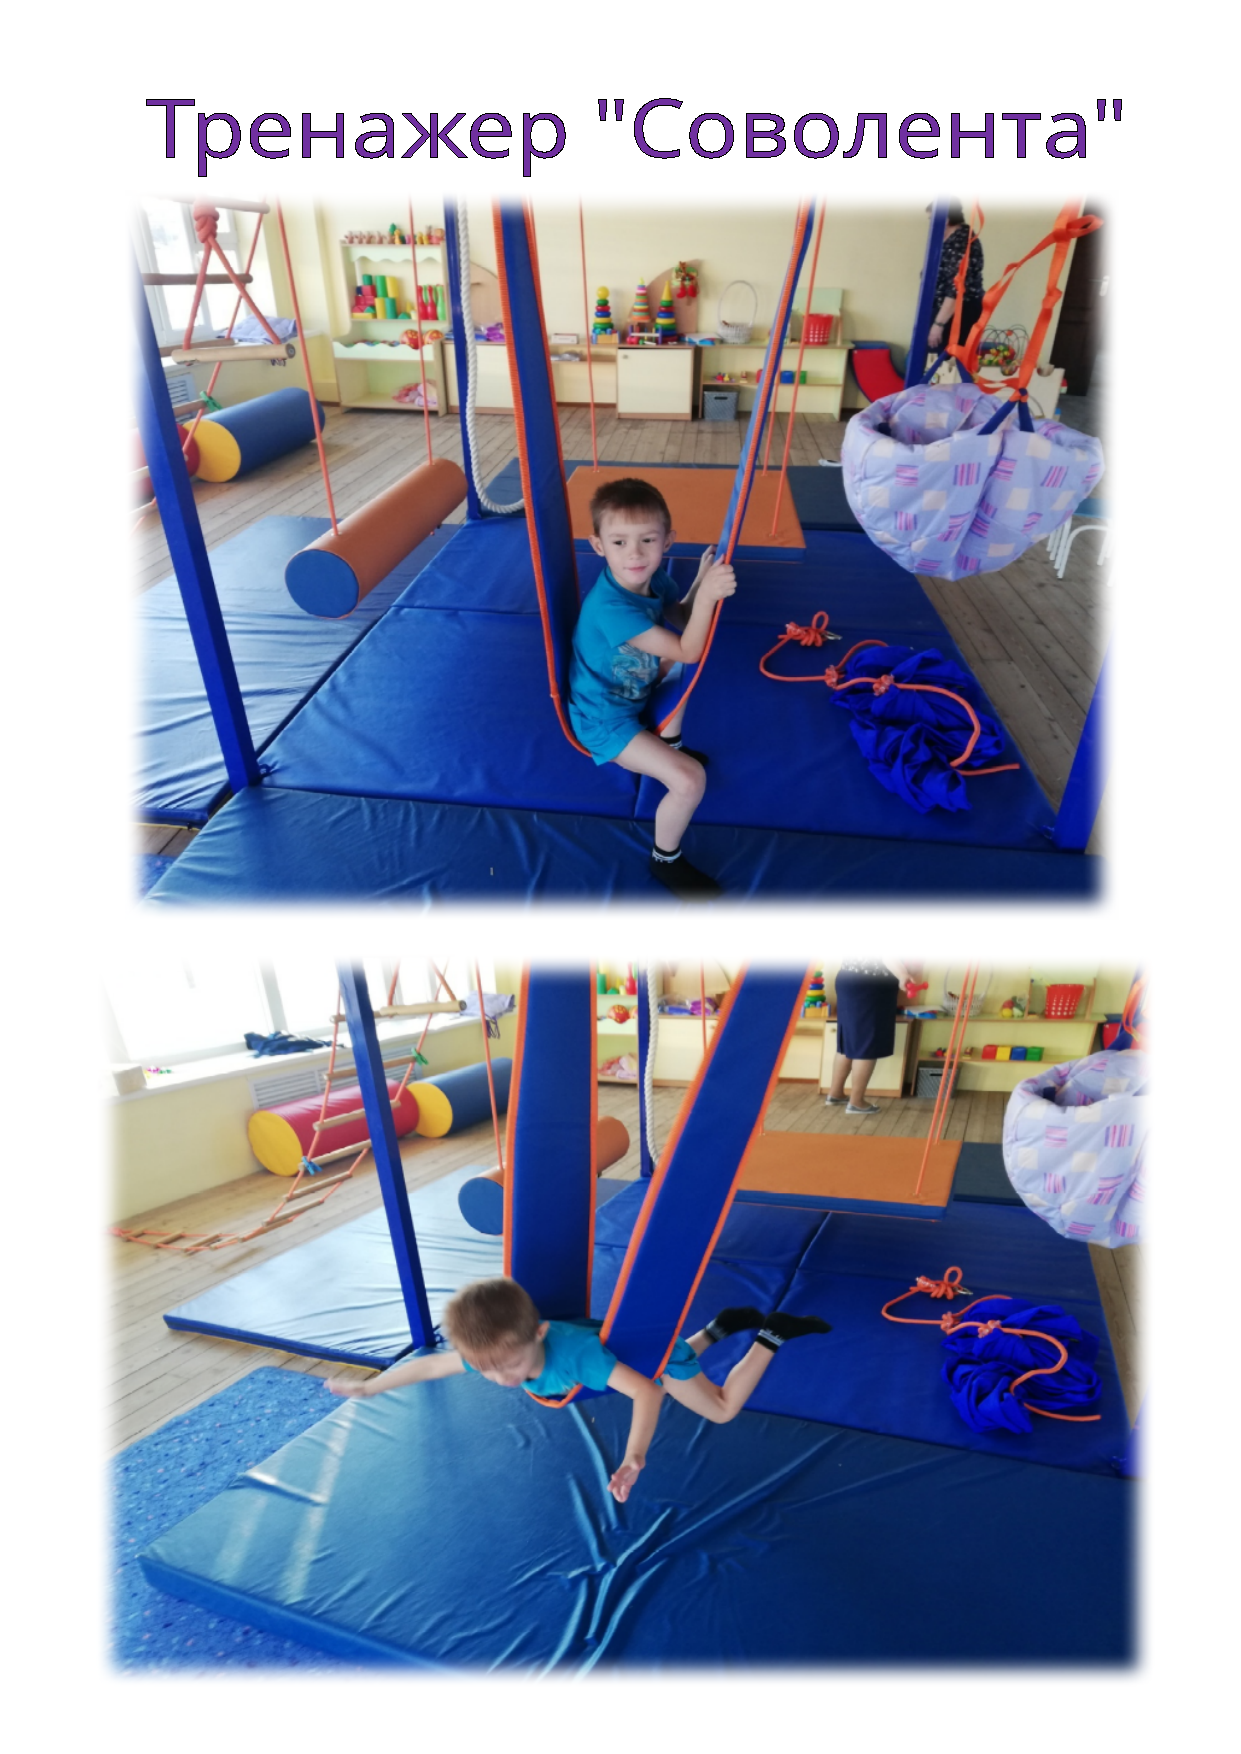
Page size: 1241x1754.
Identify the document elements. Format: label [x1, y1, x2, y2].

picture [125, 983, 1126, 1658]
picture [154, 219, 1089, 891]
